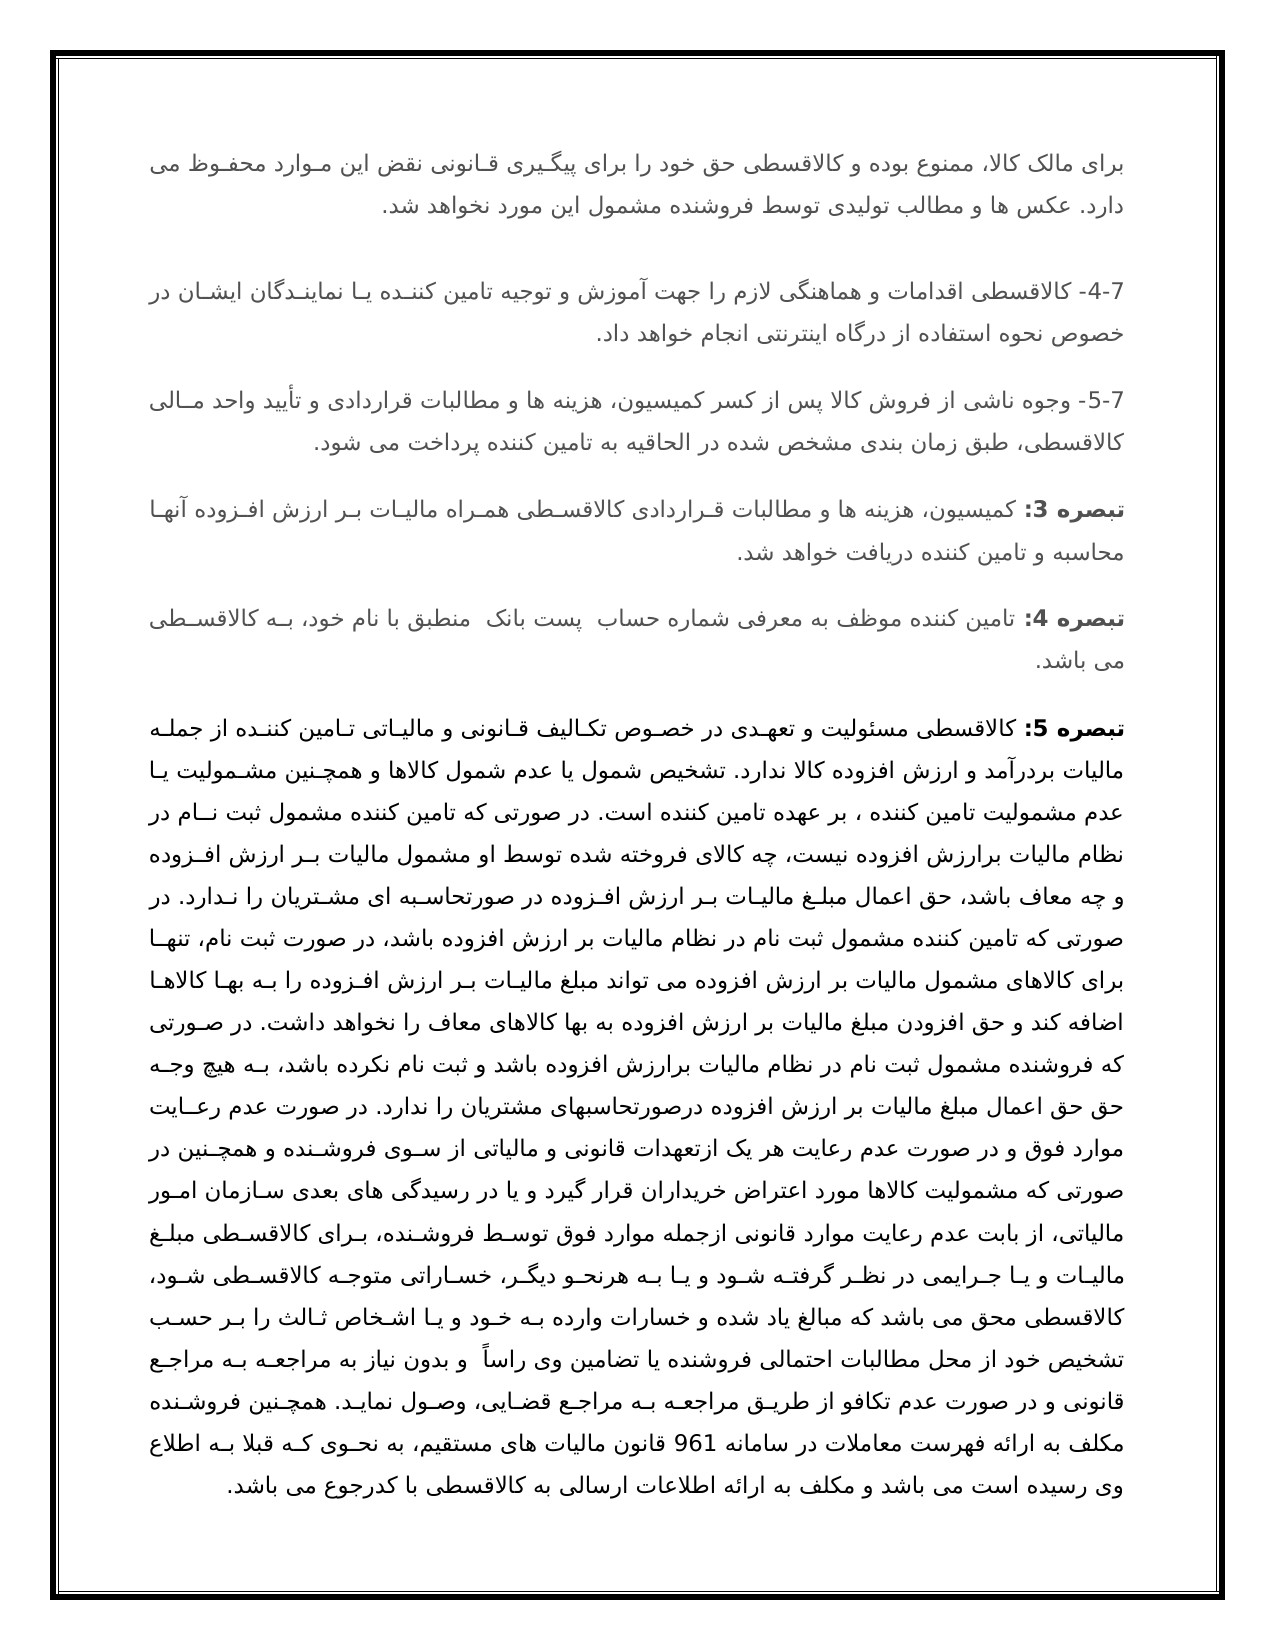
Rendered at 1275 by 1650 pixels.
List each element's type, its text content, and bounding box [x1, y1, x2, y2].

text 4-7- کالاقسطی اقدامات و هماهنگی لازم را جهت آموزش و توجیه تامین کننده یا نمایندگان ایشان در خصوص نحوه استفاده از درگاه اینترنتی انجام خواهد داد. [149, 278, 1125, 347]
text تبصره 4: تامین کننده موظف به معرفی شماره حساب پست بانک منطبق با نام خود، به کالاقسطی می باشد. [149, 606, 1125, 674]
text تبصره 5: کالاقسطی مسئولیت و تعهدی در خصوص تکالیف قانونی و مالیاتی تامین کننده از جمله مالیات بردرآمد و ارزش افزوده کالا ندارد. تشخیص شمول یا عدم شمول کالاها و همچنین مشمولیت یا عدم مشمولیت تامین کننده ، بر عهده تامین کننده است. در صورتی که تامین کننده مشمول ثبت نام در نظام مالیات برارزش افزوده نیست، چه کالای فروخته شده توسط او مشمول مالیات بر ارزش افزوده و چه معاف باشد، حق اعمال مبلغ مالیات بر ارزش افزوده در صورتحاسبه ای مشتریان را ندارد. در صورتی که تامین کننده مشمول ثبت نام در نظام مالیات بر ارزش افزوده باشد، در صورت ثبت نام، تنها برای کالاهای مشمول مالیات بر ارزش افزوده می تواند مبلغ مالیات بر ارزش افزوده را به بها کالاها اضافه کند و حق افزودن مبلغ مالیات بر ارزش افزوده به بها کالاهای معاف را نخواهد داشت. در صورتی که فروشنده مشمول ثبت نام در نظام مالیات برارزش افزوده باشد و ثبت نام نکرده باشد، به هیچ وجه حق حق اعمال مبلغ مالیات بر ارزش افزوده درصورتحاسبهای مشتریان را ندارد. در صورت عدم رعایت موارد فوق و در صورت عدم رعایت هر یک ازتعهدات قانونی و مالیاتی از سوی فروشنده و همچنین در صورتی که مشمولیت کالاها مورد اعتراض خریداران قرار گیرد و یا در رسیدگی های بعدی سازمان امور مالیاتی، از بابت عدم رعایت موارد قانونی ازجمله موارد فوق توسط فروشنده، برای کالاقسطی مبلغ مالیات و یا جرایمی در نظر گرفته شود و یا به هرنحو دیگر، خساراتی متوجه کالاقسطی شود، کالاقسطی محق می باشد که مبالغ یاد شده و خسارات وارده به خود و یا اشخاص ثالث را بر حسب تشخیص خود از محل مطالبات احتمالی فروشنده یا تضامین وی راساً و بدون نیاز به مراجعه به مراجع قانونی و در صورت عدم تکافو از طریق مراجعه به مراجع قضایی، وصول نماید. همچنین فروشنده مکلف به ارائه فهرست معاملات در سامانه 961 قانون مالیات های مستقیم، به نحوی که قبلا به اطلاع وی رسیده است می باشد و مکلف به ارائه اطلاعات ارسالی به کالاقسطی با کدرجوع می باشد. [149, 715, 1125, 1499]
text 5-7- وجوه ناشی از فروش کالا پس از کسر کمیسیون، هزینه ها و مطالبات قراردادی و تأیید واحد مالی کالاقسطی، طبق زمان بندی مشخص شده در الحاقیه به تامین کننده پرداخت می شود. [149, 387, 1125, 456]
text تبصره 3: کمیسیون، هزینه ها و مطالبات قراردادی کالاقسطی همراه مالیات بر ارزش افزوده آنها محاسبه و تامین کننده دریافت خواهد شد. [149, 497, 1125, 565]
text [149, 150, 1125, 219]
